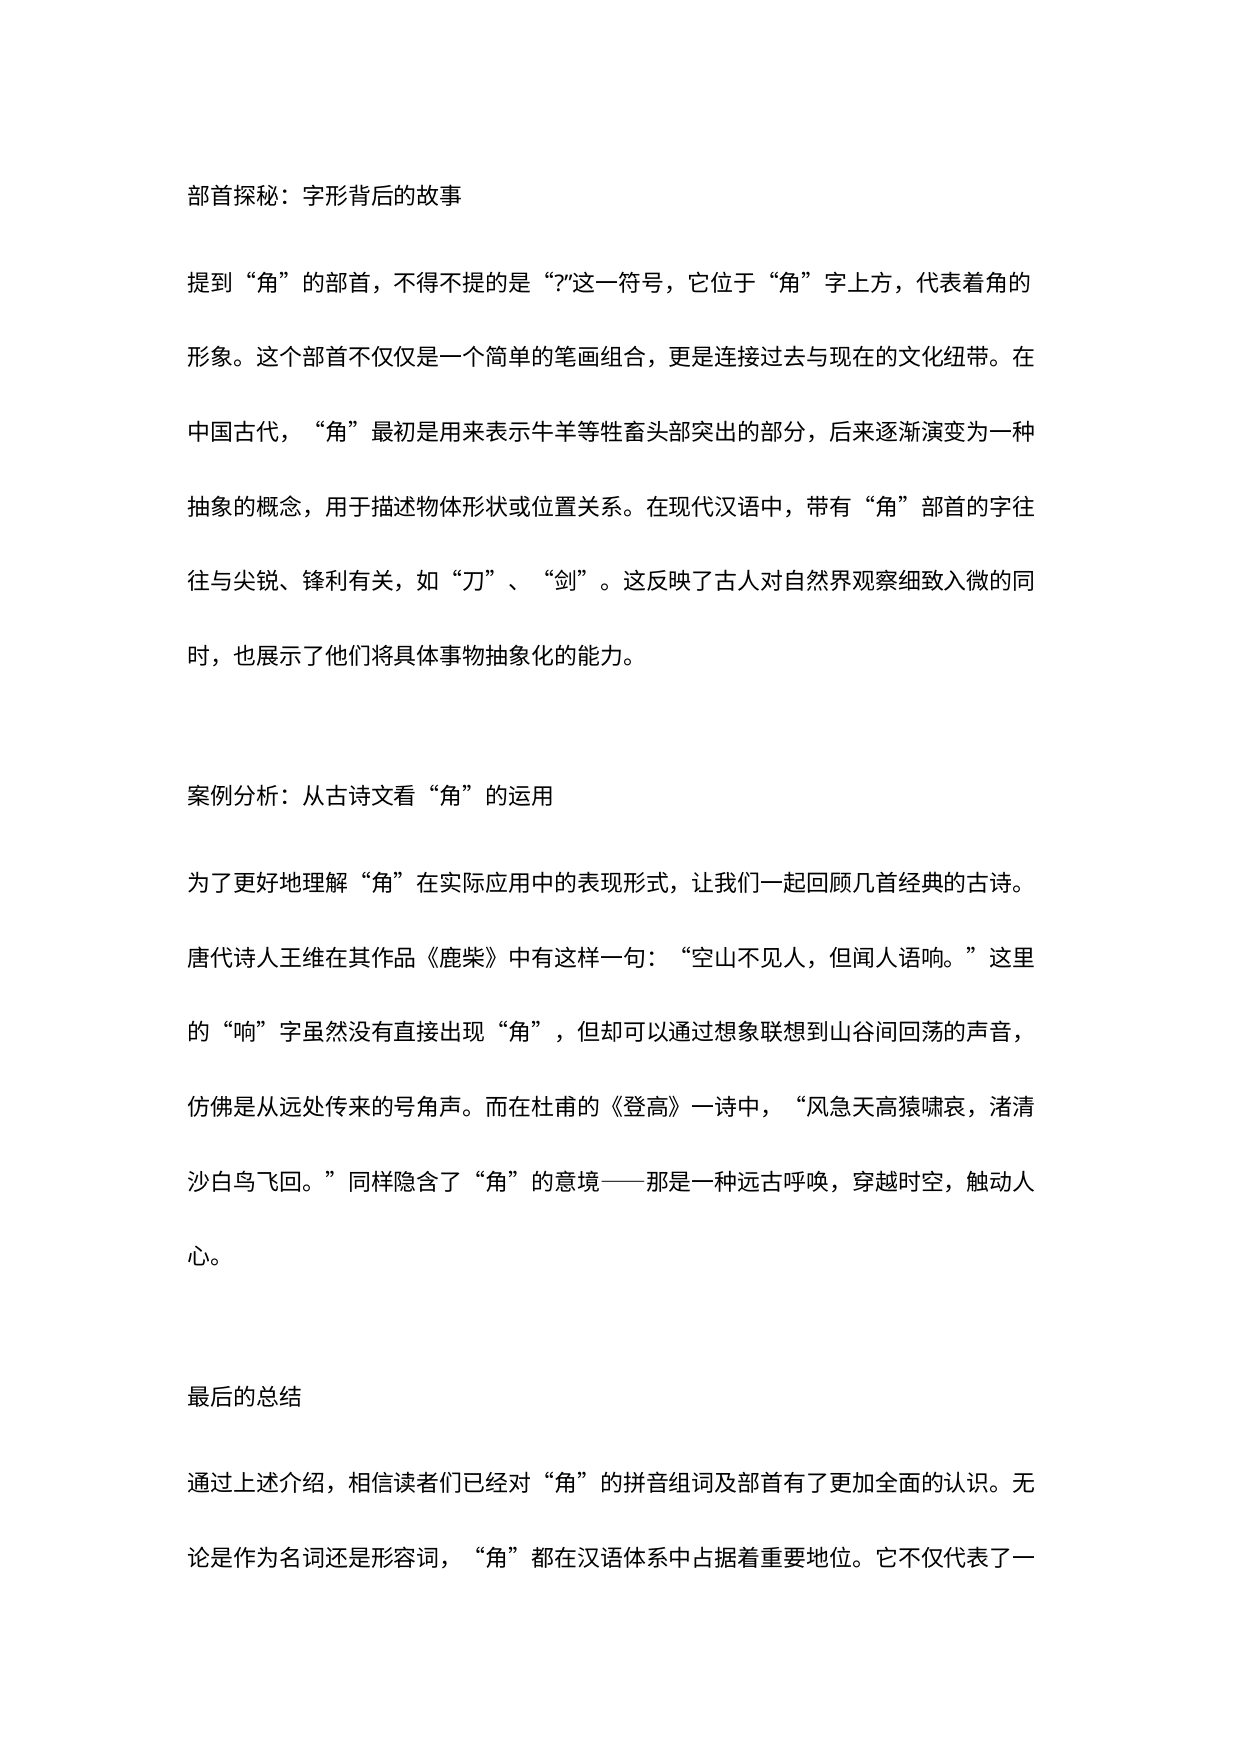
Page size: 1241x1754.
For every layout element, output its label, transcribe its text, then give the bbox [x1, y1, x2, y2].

text 为了更好地理解“角”在实际应用中的表现形式，让我们一起回顾几首经典的古诗。唐代诗人王维在其作品《鹿柴》中有这样一句：“空山不见人，但闻人语响。”这里的“响”字虽然没有直接出现“角”，但却可以通过想象联想到山谷间回荡的声音，仿佛是从远处传来的号角声。而在杜甫的《登高》一诗中，“风急天高猿啸哀，渚清沙白鸟飞回。”同样隐含了“角”的意境——那是一种远古呼唤，穿越时空，触动人心。 [187, 849, 1053, 1287]
text 最后的总结 [187, 1363, 1053, 1428]
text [187, 1449, 1053, 1589]
text 案例分析：从古诗文看“角”的运用 [187, 762, 1053, 827]
text 提到“角”的部首，不得不提的是“?”这一符号，它位于“角”字上方，代表着角的形象。这个部首不仅仅是一个简单的笔画组合，更是连接过去与现在的文化纽带。在中国古代，“角”最初是用来表示牛羊等牲畜头部突出的部分，后来逐渐演变为一种抽象的概念，用于描述物体形状或位置关系。在现代汉语中，带有“角”部首的字往往与尖锐、锋利有关，如“刀”、“剑”。这反映了古人对自然界观察细致入微的同时，也展示了他们将具体事物抽象化的能力。 [187, 248, 1053, 687]
text 部首探秘：字形背后的故事 [187, 162, 1053, 227]
